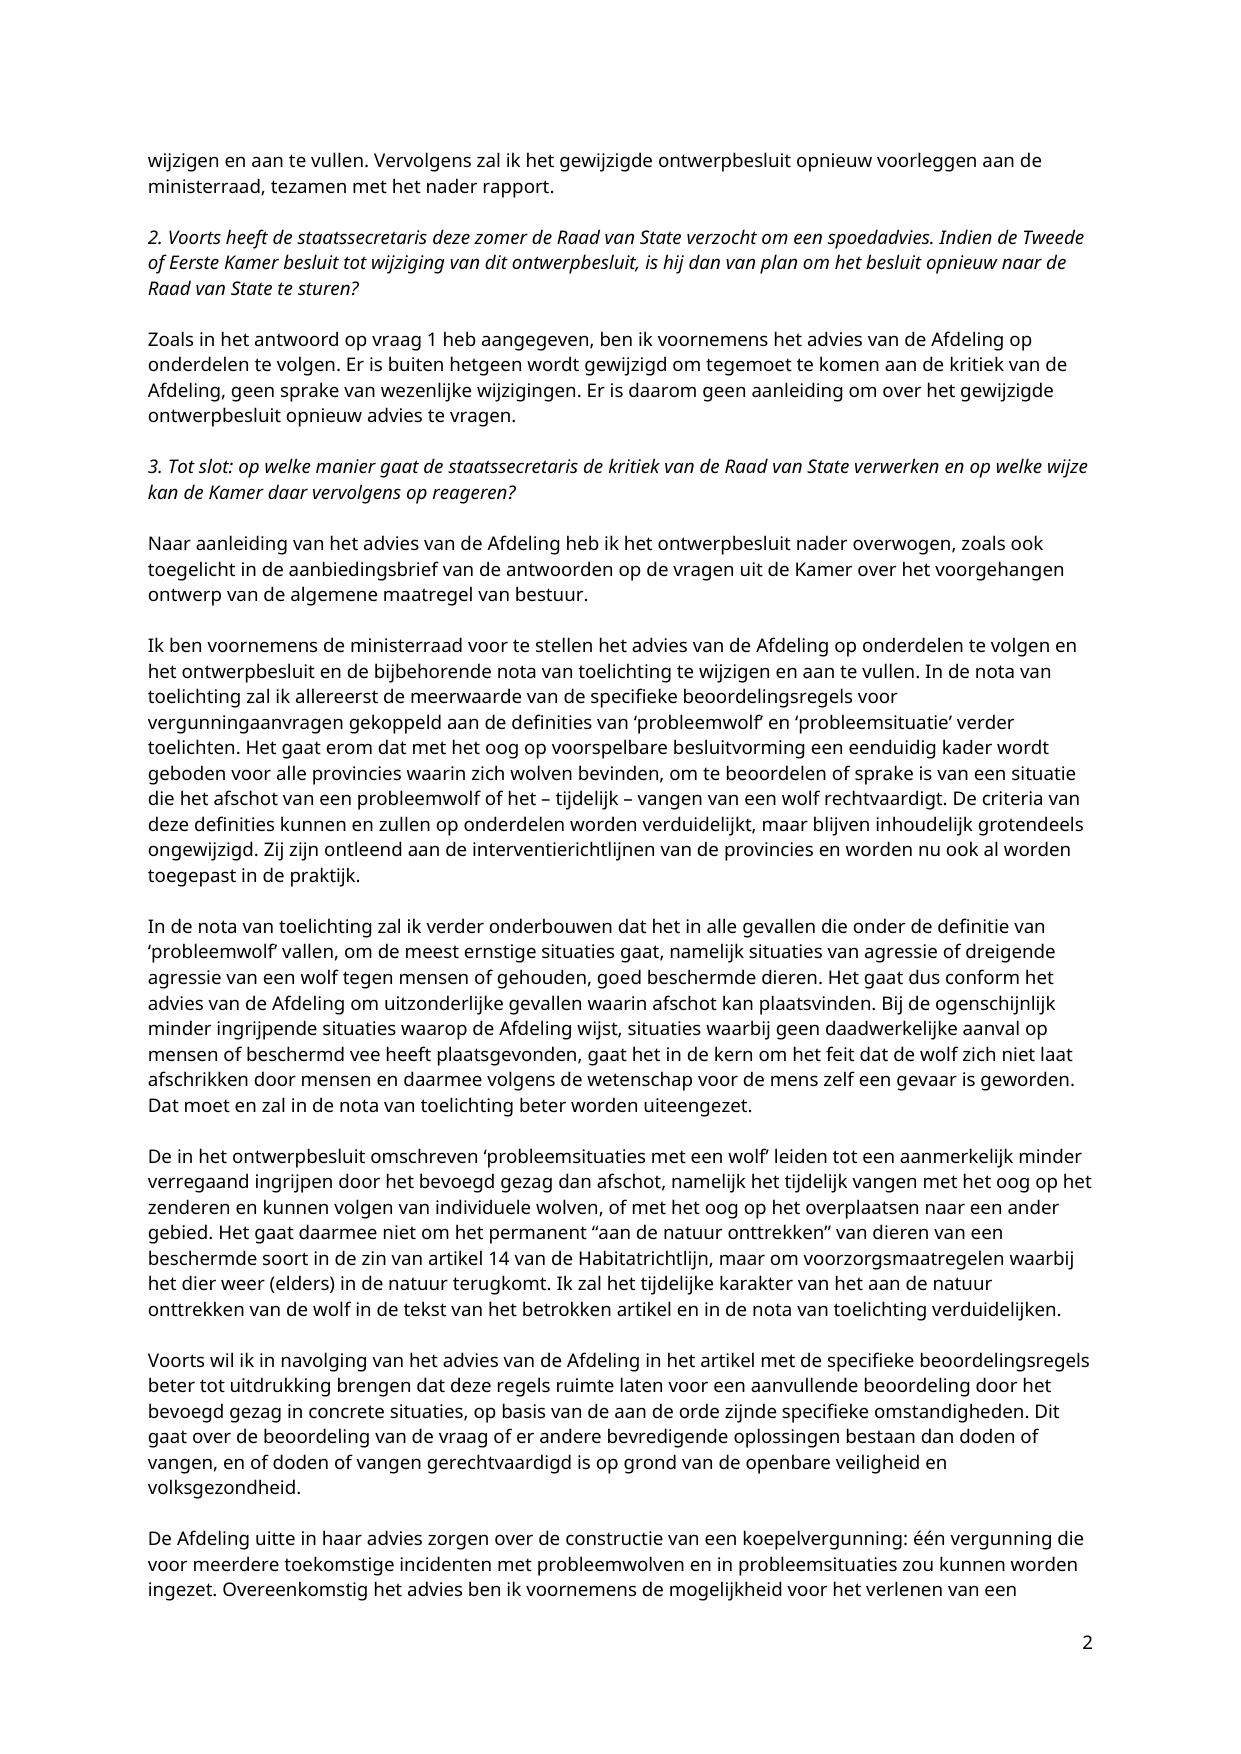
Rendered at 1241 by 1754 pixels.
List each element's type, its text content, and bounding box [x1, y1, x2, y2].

text 3. Tot slot: op welke manier gaat de staatssecretaris de kritiek van de Raad van State verwerken en op welke wijze kan de Kamer daar vervolgens op reageren? [148, 454, 1093, 505]
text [148, 148, 1093, 199]
text 2. Voorts heeft de staatssecretaris deze zomer de Raad van State verzocht om een spoedadvies. Indien de Tweede of Eerste Kamer besluit tot wijziging van dit ontwerpbesluit, is hij dan van plan om het besluit opnieuw naar de Raad van State te sturen? [148, 224, 1093, 301]
text Voorts wil ik in navolging van het advies van de Afdeling in het artikel met de specifieke beoordelingsregels beter tot uitdrukking brengen dat deze regels ruimte laten voor een aanvullende beoordeling door het bevoegd gezag in concrete situaties, op basis van de aan de orde zijnde specifieke omstandigheden. Dit gaat over de beoordeling van de vraag of er andere bevredigende oplossingen bestaan dan doden of vangen, en of doden of vangen gerechtvaardigd is op grond van de openbare veiligheid en volksgezondheid. [148, 1322, 1093, 1500]
text In de nota van toelichting zal ik verder onderbouwen dat het in alle gevallen die onder de definitie van ‘probleemwolf’ vallen, om de meest ernstige situaties gaat, namelijk situaties van agressie of dreigende agressie van een wolf tegen mensen of gehouden, goed beschermde dieren. Het gaat dus conform het advies van de Afdeling om uitzonderlijke gevallen waarin afschot kan plaatsvinden. Bij de ogenschijnlijk minder ingrijpende situaties waarop de Afdeling wijst, situaties waarbij geen daadwerkelijke aanval op mensen of beschermd vee heeft plaatsgevonden, gaat het in de kern om het feit dat de wolf zich niet laat afschrikken door mensen en daarmee volgens de wetenschap voor de mens zelf een gevaar is geworden. Dat moet en zal in de nota van toelichting beter worden uiteengezet. [148, 913, 1093, 1117]
text Naar aanleiding van het advies van de Afdeling heb ik het ontwerpbesluit nader overwogen, zoals ook toegelicht in de aanbiedingsbrief van de antwoorden op de vragen uit de Kamer over het voorgehangen ontwerp van de algemene maatregel van bestuur. [148, 530, 1093, 607]
text De in het ontwerpbesluit omschreven ‘probleemsituaties met een wolf’ leiden tot een aanmerkelijk minder verregaand ingrijpen door het bevoegd gezag dan afschot, namelijk het tijdelijk vangen met het oog op het zenderen en kunnen volgen van individuele wolven, of met het oog op het overplaatsen naar een ander gebied. Het gaat daarmee niet om het permanent “aan de natuur onttrekken” van dieren van een beschermde soort in de zin van artikel 14 van de Habitatrichtlijn, maar om voorzorgsmaatregelen waarbij het dier weer (elders) in de natuur terugkomt. Ik zal het tijdelijke karakter van het aan de natuur onttrekken van de wolf in de tekst van het betrokken artikel en in de nota van toelichting verduidelijken. [148, 1143, 1093, 1322]
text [148, 1526, 1093, 1602]
text Ik ben voornemens de ministerraad voor te stellen het advies van de Afdeling op onderdelen te volgen en het ontwerpbesluit en de bijbehorende nota van toelichting te wijzigen en aan te vullen. In de nota van toelichting zal ik allereerst de meerwaarde van de specifieke beoordelingsregels voor vergunningaanvragen gekoppeld aan de definities van ‘probleemwolf’ en ‘probleemsituatie’ verder toelichten. Het gaat erom dat met het oog op voorspelbare besluitvorming een eenduidig kader wordt geboden voor alle provincies waarin zich wolven bevinden, om te beoordelen of sprake is van een situatie die het afschot van een probleemwolf of het – tijdelijk – vangen van een wolf rechtvaardigt. De criteria van deze definities kunnen en zullen op onderdelen worden verduidelijkt, maar blijven inhoudelijk grotendeels ongewijzigd. Zij zijn ontleend aan de interventierichtlijnen van de provincies en worden nu ook al worden toegepast in de praktijk. [148, 632, 1093, 888]
text Zoals in het antwoord op vraag 1 heb aangegeven, ben ik voornemens het advies van de Afdeling op onderdelen te volgen. Er is buiten hetgeen wordt gewijzigd om tegemoet te komen aan de kritiek van de Afdeling, geen sprake van wezenlijke wijzigingen. Er is daarom geen aanleiding om over het gewijzigde ontwerpbesluit opnieuw advies te vragen. [148, 326, 1093, 428]
